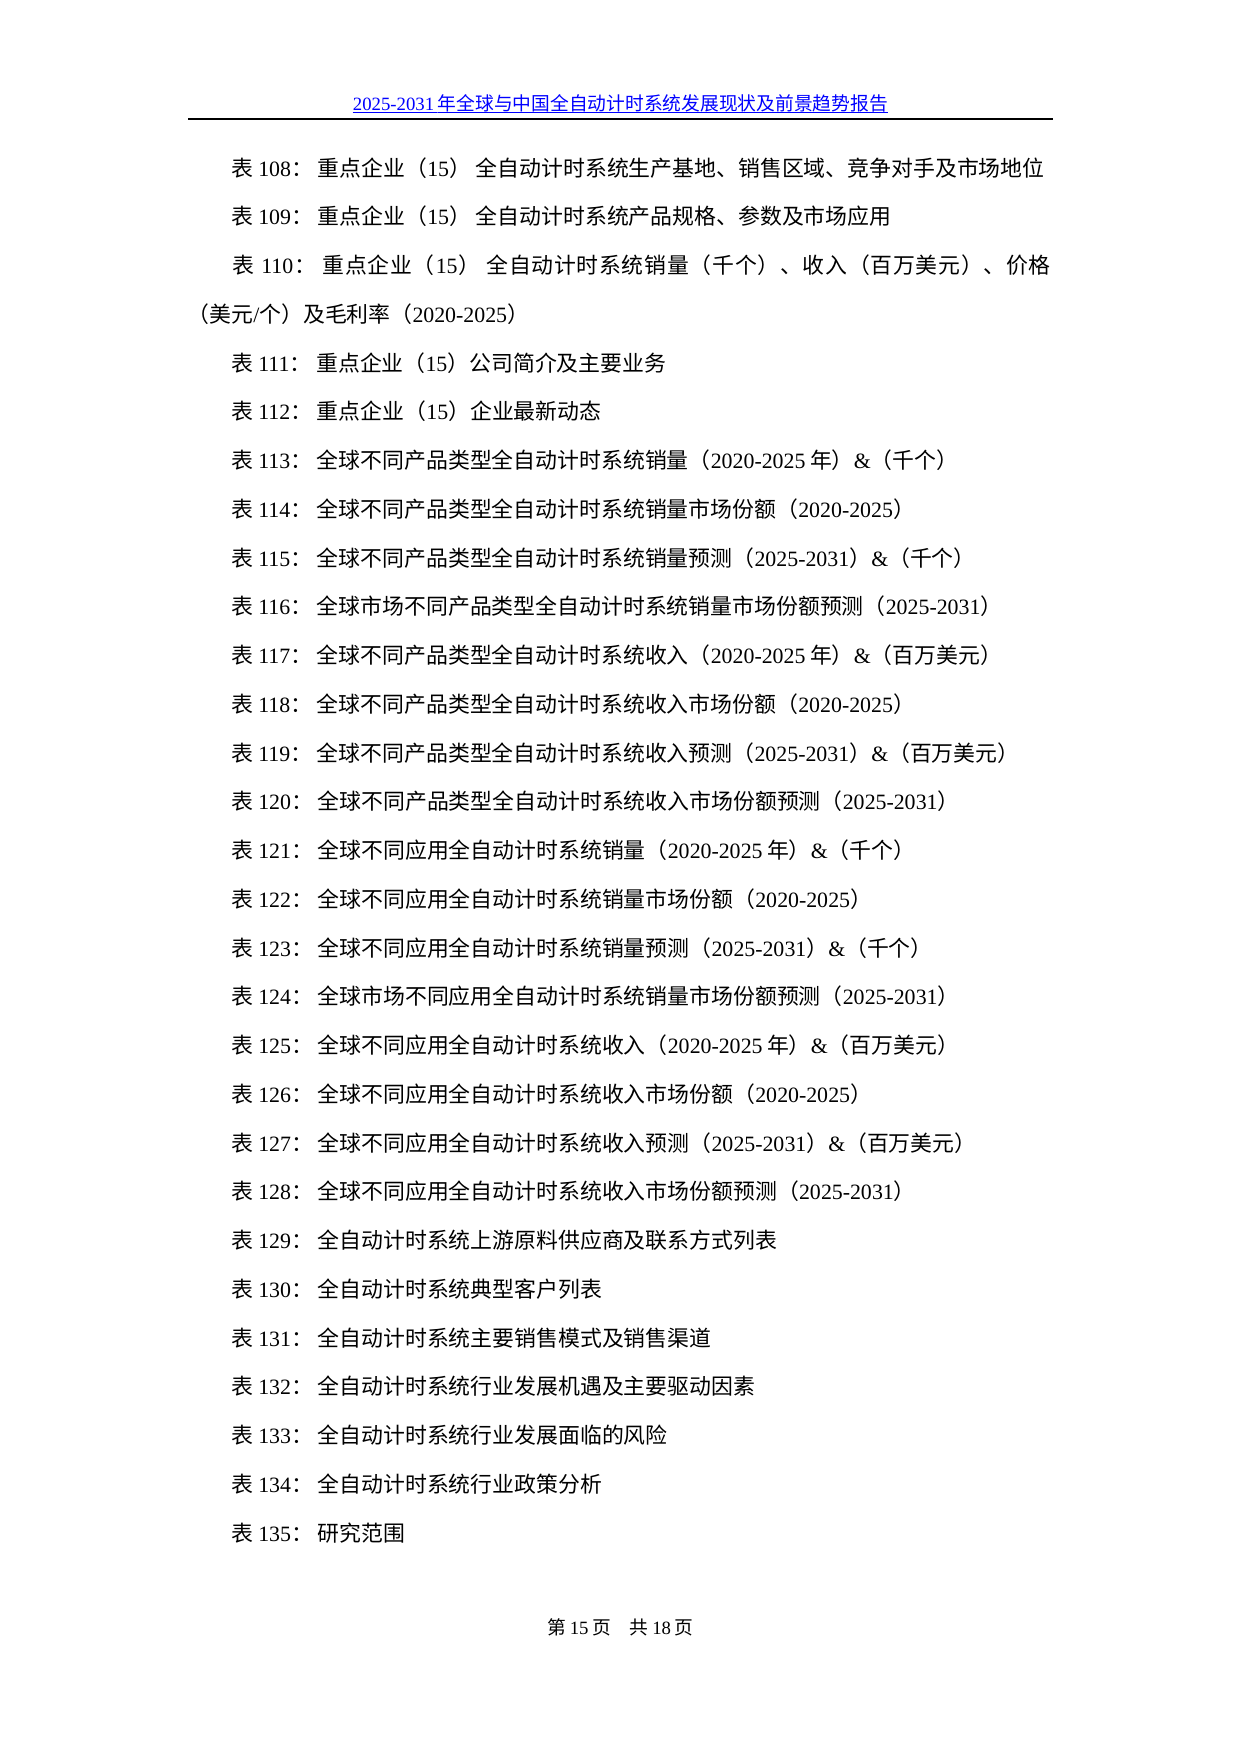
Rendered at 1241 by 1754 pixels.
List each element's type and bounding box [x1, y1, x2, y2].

text [187, 150, 1053, 1548]
